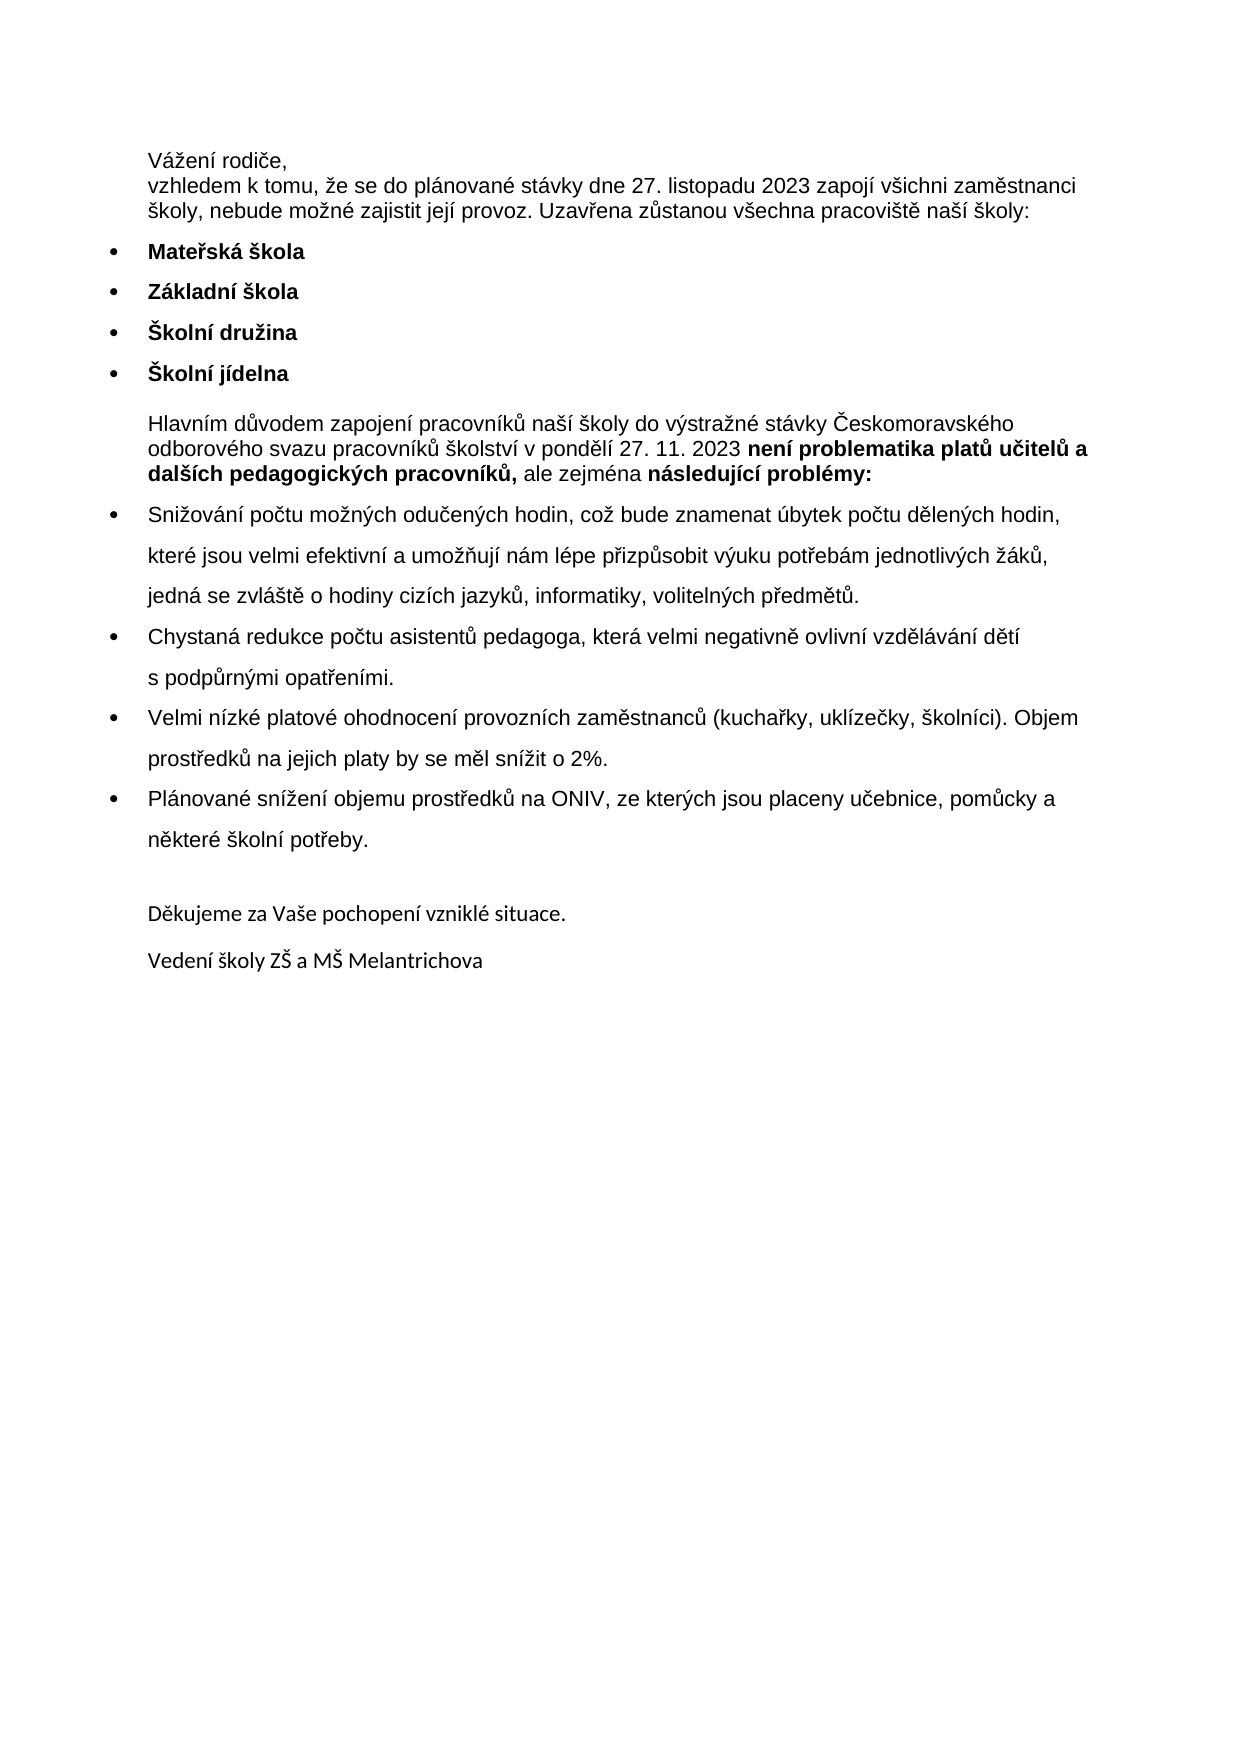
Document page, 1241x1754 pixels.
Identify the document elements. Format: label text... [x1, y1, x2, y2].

text Hlavním důvodem zapojení pracovníků naší školy do výstražné stávky Českomoravského odborového svazu pracovníků školství v pondělí 27. 11. 2023 není problematika platů učitelů a dalších pedagogických pracovníků, ale zejména následující problémy: [148, 411, 1093, 487]
list Školní družina [110, 304, 1093, 345]
text Děkujeme za Vaše pochopení vzniklé situace. [148, 899, 1093, 927]
text Vážení rodiče, [148, 148, 1093, 173]
text Vedení školy ZŠ a MŠ Melantrichova [148, 946, 1093, 974]
text vzhledem k tomu, že se do plánované stávky dne 27. listopadu 2023 zapojí všichni zaměstnanci školy, nebude možné zajistit její provoz. Uzavřena zůstanou všechna pracoviště naší školy: [148, 173, 1093, 223]
list Plánované snížení objemu prostředků na ONIV, ze kterých jsou placeny učebnice, pomůcky a některé školní potřeby. [110, 771, 1093, 852]
list Mateřská škola [110, 223, 1093, 264]
list Základní škola [110, 264, 1093, 304]
list Velmi nízké platové ohodnocení provozních zaměstnanců (kuchařky, uklízečky, školníci). Objem prostředků na jejich platy by se měl snížit o 2%. [110, 690, 1093, 771]
list Školní jídelna [110, 345, 1093, 386]
list Snižování počtu možných odučených hodin, což bude znamenat úbytek počtu dělených hodin, které jsou velmi efektivní a umožňují nám lépe přizpůsobit výuku potřebám jednotlivých žáků, jedná se zvláště o hodiny cizích jazyků, informatiky, volitelných předmětů. [110, 487, 1093, 608]
list Chystaná redukce počtu asistentů pedagoga, která velmi negativně ovlivní vzdělávání dětí s podpůrnými opatřeními. [110, 608, 1093, 690]
